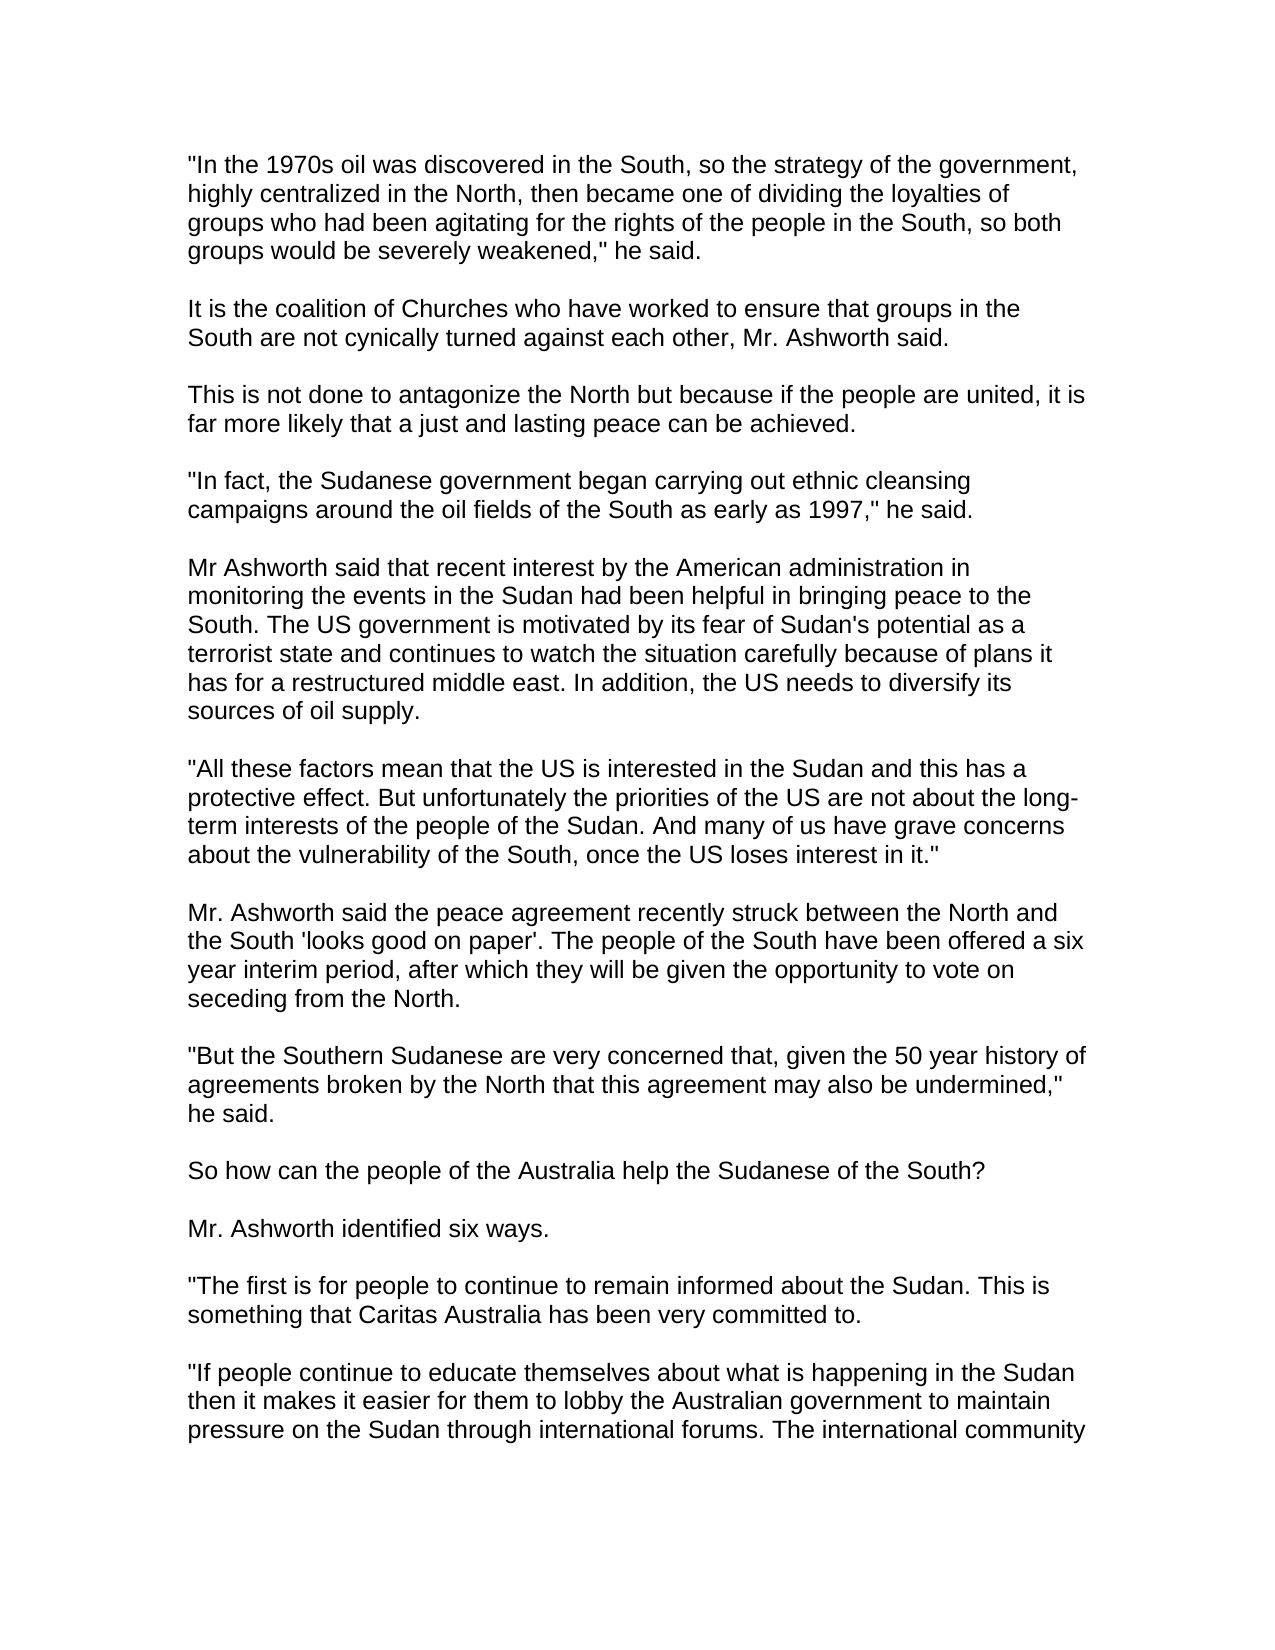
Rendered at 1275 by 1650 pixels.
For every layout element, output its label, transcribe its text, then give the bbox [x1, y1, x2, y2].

text Mr. Ashworth said the peace agreement recently struck between the North and the South 'looks good on paper'. The people of the South have been offered a six year interim period, after which they will be given the opportunity to vote on seceding from the North. [187, 897, 1087, 1012]
text "The first is for people to continue to remain informed about the Sudan. This is something that Caritas Australia has been very committed to. [187, 1271, 1087, 1329]
text So how can the people of the Australia help the Sudanese of the South? [187, 1156, 1087, 1185]
text This is not done to antagonize the North but because if the people are united, it is far more likely that a just and lasting peace can be achieved. [187, 380, 1087, 437]
text Mr. Ashworth identified six ways. [187, 1214, 1087, 1242]
text "But the Southern Sudanese are very concerned that, given the 50 year history of agreements broken by the North that this agreement may also be undermined," he said. [187, 1041, 1087, 1127]
text Mr Ashworth said that recent interest by the American administration in monitoring the events in the Sudan had been helpful in bringing peace to the South. The US government is motivated by its fear of Sudan's potential as a terrorist state and continues to watch the situation carefully because of plans it has for a restructured middle east. In addition, the US needs to diversify its sources of oil supply. [187, 552, 1087, 725]
text "In the 1970s oil was discovered in the South, so the strategy of the government, highly centralized in the North, then became one of dividing the loyalties of groups who had been agitating for the rights of the people in the South, so both groups would be severely weakened," he said. [187, 150, 1087, 265]
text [187, 1357, 1087, 1444]
text "In fact, the Sudanese government began carrying out ethnic cleansing campaigns around the oil fields of the South as early as 1997," he said. [187, 466, 1087, 524]
text It is the coalition of Churches who have worked to ensure that groups in the South are not cynically turned against each other, Mr. Ashworth said. [187, 294, 1087, 351]
text "All these factors mean that the US is interested in the Sudan and this has a protective effect. But unfortunately the priorities of the US are not about the long-term interests of the people of the Sudan. And many of us have grave concerns about the vulnerability of the South, once the US loses interest in it." [187, 754, 1087, 869]
